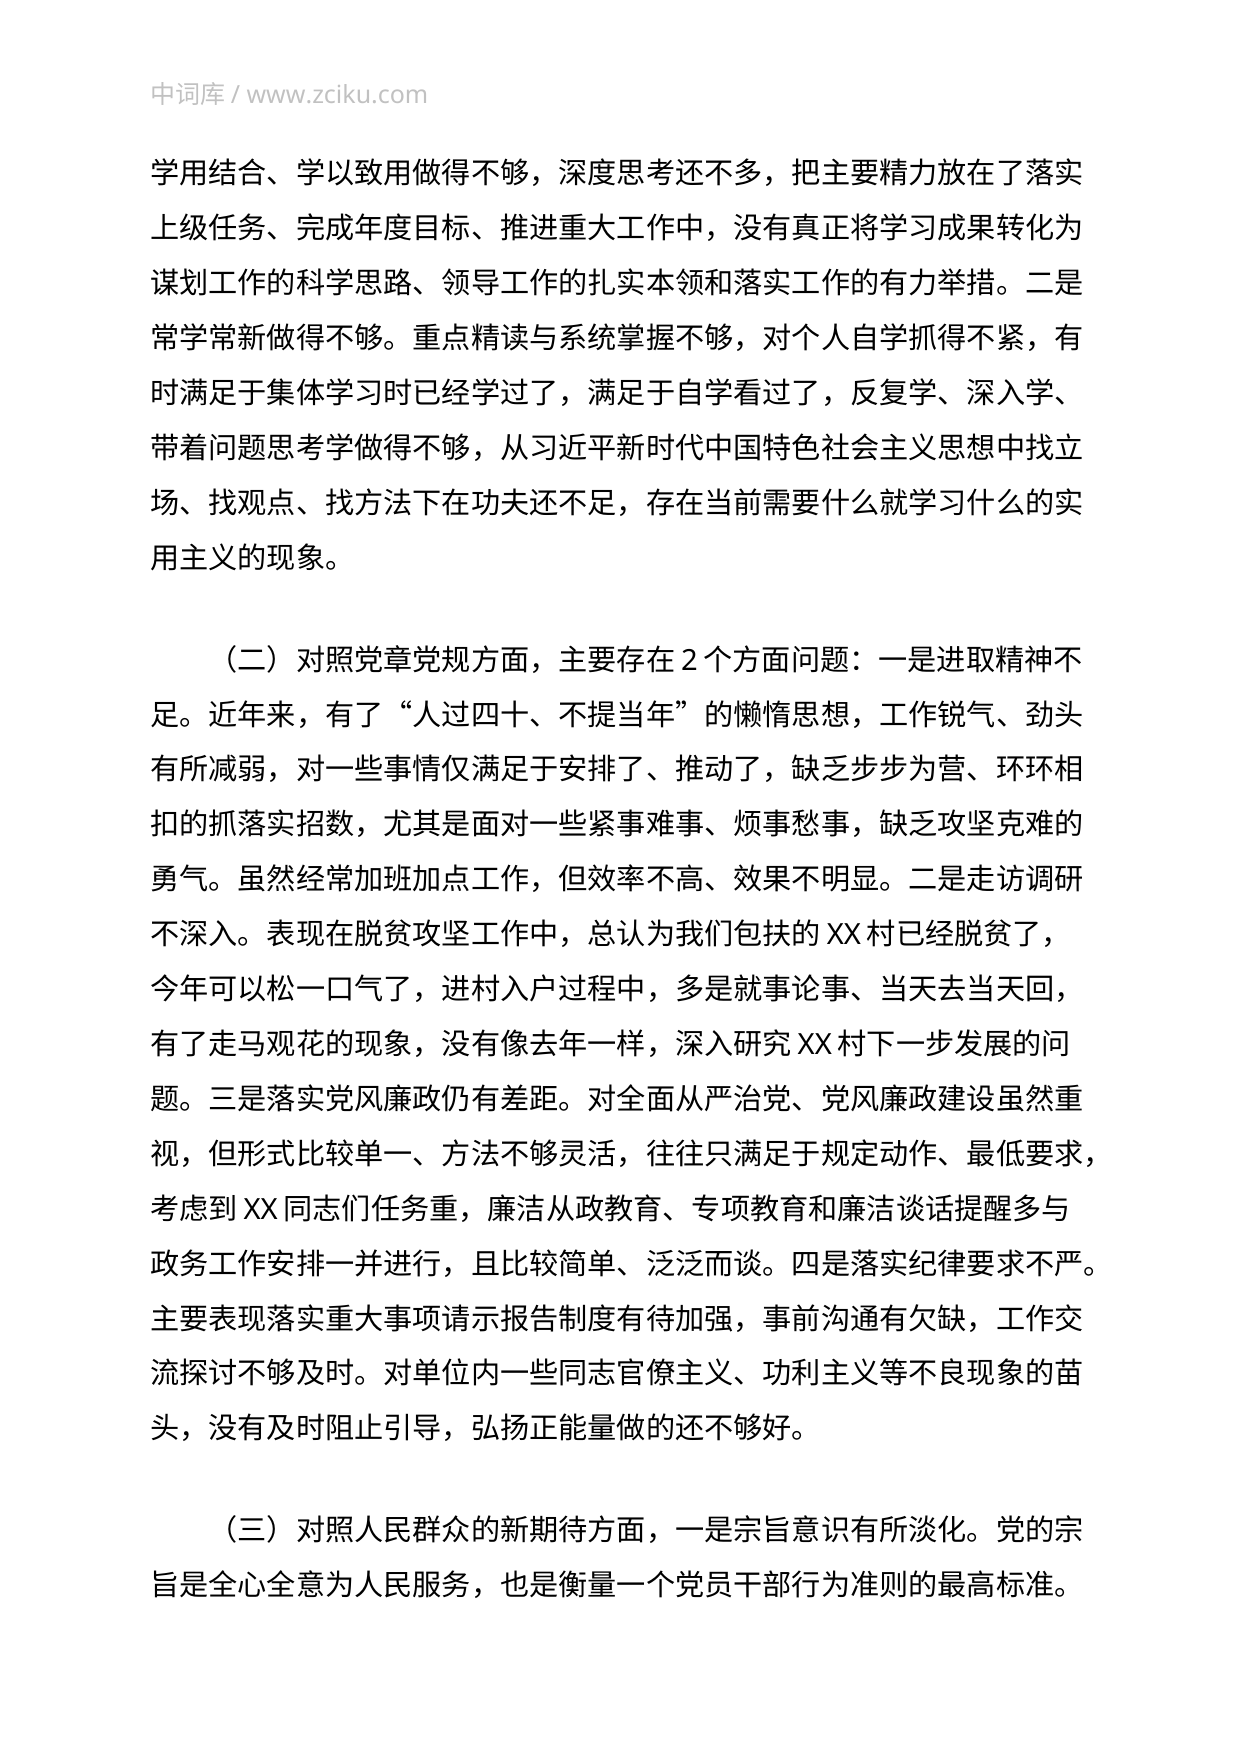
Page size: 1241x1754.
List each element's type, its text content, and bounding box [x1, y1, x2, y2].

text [150, 150, 1090, 577]
text （二）对照党章党规方面，主要存在2个方面问题：一是进取精神不足。近年来，有了“人过四十、不提当年”的懒惰思想，工作锐气、劲头有所减弱，对一些事情仅满足于安排了、推动了，缺乏步步为营、环环相扣的抓落实招数，尤其是面对一些紧事难事、烦事愁事，缺乏攻坚克难的勇气。虽然经常加班加点工作，但效率不高、效果不明显。二是走访调研不深入。表现在脱贫攻坚工作中，总认为我们包扶的XX村已经脱贫了，今年可以松一口气了，进村入户过程中，多是就事论事、当天去当天回，有了走马观花的现象，没有像去年一样，深入研究XX村下一步发展的问题。三是落实党风廉政仍有差距。对全面从严治党、党风廉政建设虽然重视，但形式比较单一、方法不够灵活，往往只满足于规定动作、最低要求，考虑到XX同志们任务重，廉洁从政教育、专项教育和廉洁谈话提醒多与政务工作安排一并进行，且比较简单、泛泛而谈。四是落实纪律要求不严。主要表现落实重大事项请示报告制度有待加强，事前沟通有欠缺，工作交流探讨不够及时。对单位内一些同志官僚主义、功利主义等不良现象的苗头，没有及时阻止引导，弘扬正能量做的还不够好。 [150, 636, 1090, 1447]
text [150, 1507, 1090, 1604]
